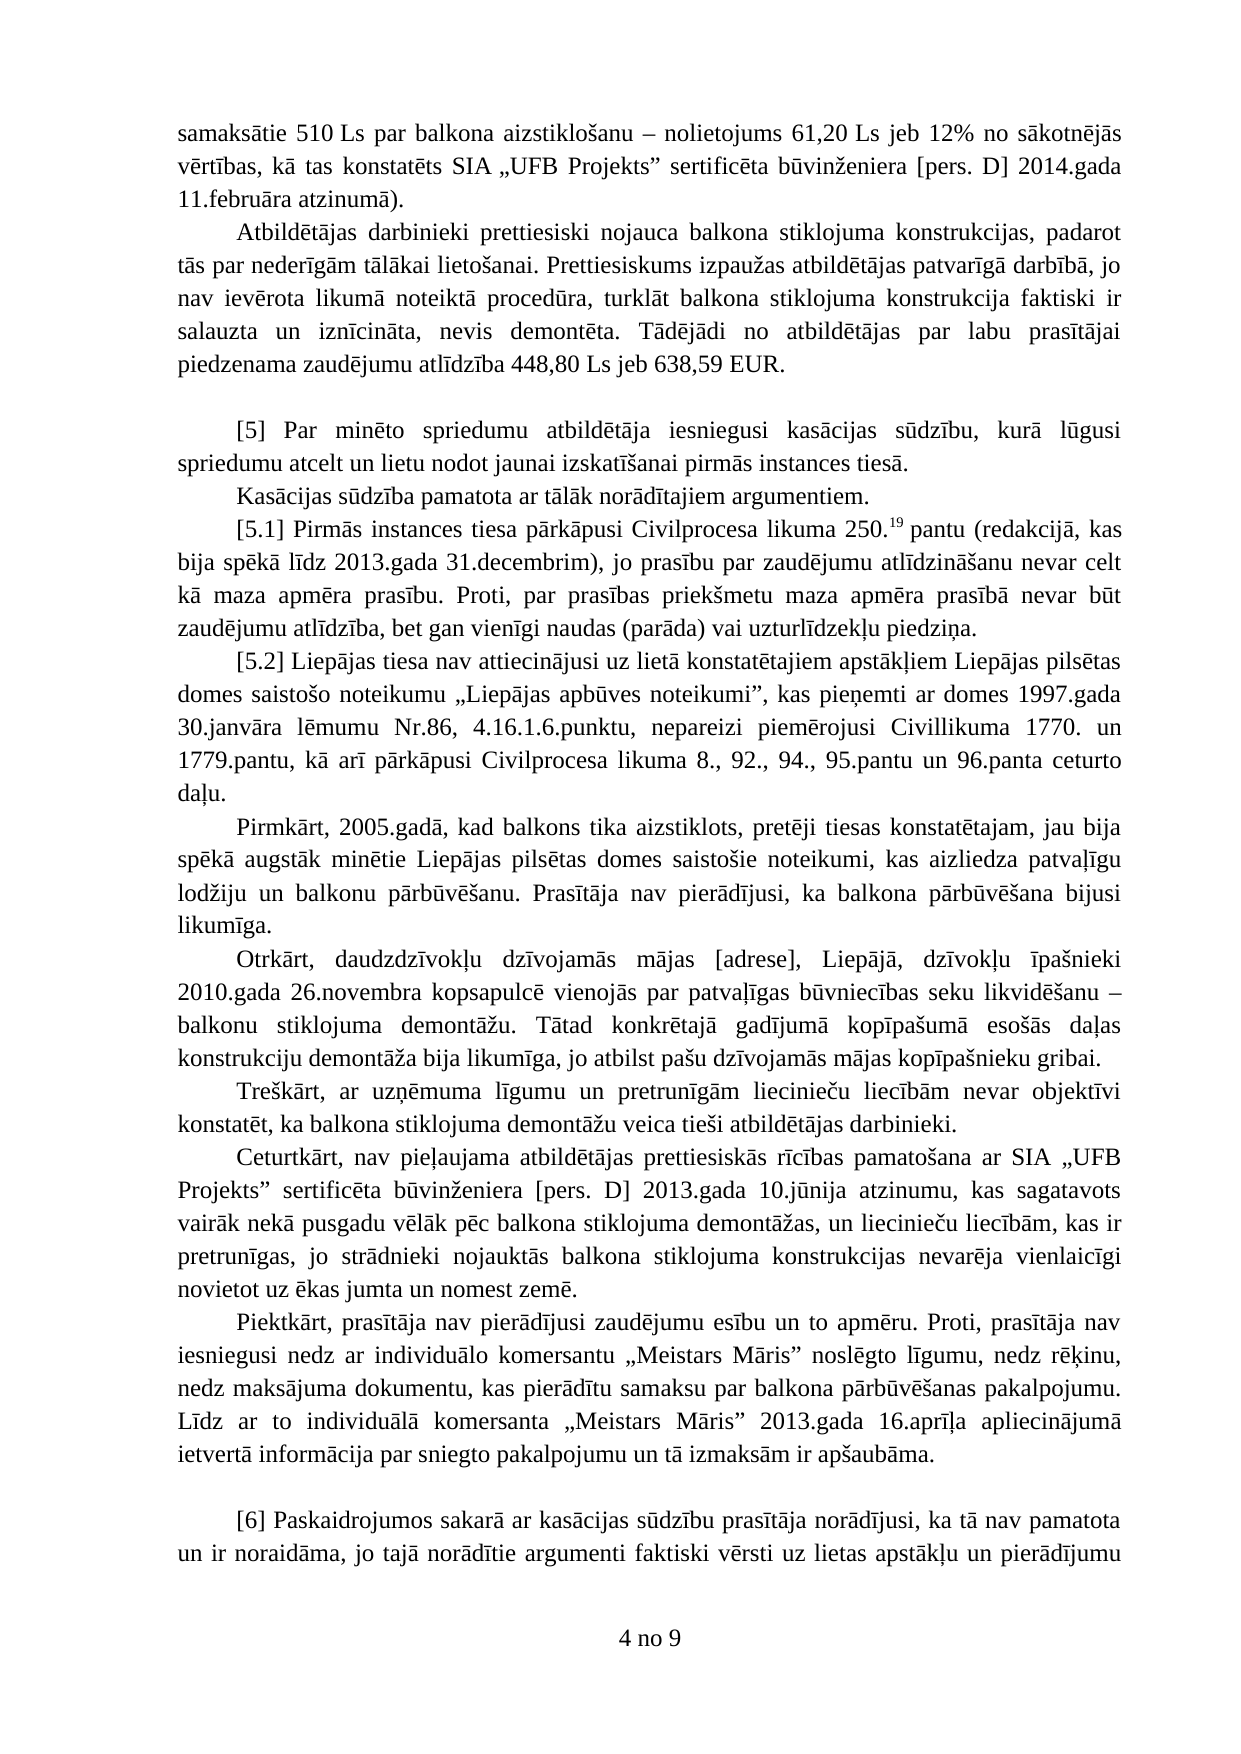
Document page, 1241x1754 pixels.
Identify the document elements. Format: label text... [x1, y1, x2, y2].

text Otrkārt, daudzdzīvokļu dzīvojamās mājas [adrese], Liepājā, dzīvokļu īpašnieki 2010.gada 26.novembra kopsapulcē vienojās par patvaļīgas būvniecības seku likvidēšanu – balkonu stiklojuma demontāžu. Tātad konkrētajā gadījumā kopīpašumā esošās daļas konstrukciju demontāža bija likumīga, jo atbilst pašu dzīvojamās mājas kopīpašnieku gribai. [177, 944, 1122, 1071]
text Atbildētājas darbinieki prettiesiski nojauca balkona stiklojuma konstrukcijas, padarot tās par nederīgām tālākai lietošanai. Prettiesiskums izpaužas atbildētājas patvarīgā darbībā, jo nav ievērota likumā noteiktā procedūra, turklāt balkona stiklojuma konstrukcija faktiski ir salauzta un iznīcināta, nevis demontēta. Tādējādi no atbildētājas par labu prasītājai piedzenama zaudējumu atlīdzība 448,80 Ls jeb 638,59 EUR. [177, 217, 1122, 378]
text [5.1] Pirmās instances tiesa pārkāpusi Civilprocesa likuma 250.19 pantu (redakcijā, kas bija spēkā līdz 2013.gada 31.decembrim), jo prasību par zaudējumu atlīdzināšanu nevar celt kā maza apmēra prasību. Proti, par prasības priekšmetu maza apmēra prasībā nevar būt zaudējumu atlīdzība, bet gan vienīgi naudas (parāda) vai uzturlīdzekļu piedziņa. [177, 514, 1122, 642]
text [5] Par minēto spriedumu atbildētāja iesniegusi kasācijas sūdzību, kurā lūgusi spriedumu atcelt un lietu nodot jaunai izskatīšanai pirmās instances tiesā. [177, 415, 1122, 477]
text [177, 118, 1122, 213]
text [5.2] Liepājas tiesa nav attiecinājusi uz lietā konstatētajiem apstākļiem Liepājas pilsētas domes saistošo noteikumu „Liepājas apbūves noteikumi”, kas pieņemti ar domes 1997.gada 30.janvāra lēmumu Nr.86, 4.16.1.6.punktu, nepareizi piemērojusi Civillikuma 1770. un 1779.pantu, kā arī pārkāpusi Civilprocesa likuma 8., 92., 94., 95.pantu un 96.panta ceturto daļu. [177, 646, 1122, 807]
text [177, 1505, 1122, 1567]
text Piektkārt, prasītāja nav pierādījusi zaudējumu esību un to apmēru. Proti, prasītāja nav iesniegusi nedz ar individuālo komersantu „Meistars Māris” noslēgto līgumu, nedz rēķinu, nedz maksājuma dokumentu, kas pierādītu samaksu par balkona pārbūvēšanas pakalpojumu. Līdz ar to individuālā komersanta „Meistars Māris” 2013.gada 16.aprīļa apliecinājumā ietvertā informācija par sniegto pakalpojumu un tā izmaksām ir apšaubāma. [177, 1307, 1122, 1468]
text Treškārt, ar uzņēmuma līgumu un pretrunīgām liecinieču liecībām nevar objektīvi konstatēt, ka balkona stiklojuma demontāžu veica tieši atbildētājas darbinieki. [177, 1076, 1122, 1137]
text Pirmkārt, 2005.gadā, kad balkons tika aizstiklots, pretēji tiesas konstatētajam, jau bija spēkā augstāk minētie Liepājas pilsētas domes saistošie noteikumi, kas aizliedza patvaļīgu lodžiju un balkonu pārbūvēšanu. Prasītāja nav pierādījusi, ka balkona pārbūvēšana bijusi likumīga. [177, 812, 1122, 939]
text Ceturtkārt, nav pieļaujama atbildētājas prettiesiskās rīcības pamatošana ar SIA „UFB Projekts” sertificēta būvinženiera [pers. D] 2013.gada 10.jūnija atzinumu, kas sagatavots vairāk nekā pusgadu vēlāk pēc balkona stiklojuma demontāžas, un liecinieču liecībām, kas ir pretrunīgas, jo strādnieki nojauktās balkona stiklojuma konstrukcijas nevarēja vienlaicīgi novietot uz ēkas jumta un nomest zemē. [177, 1142, 1122, 1303]
text Kasācijas sūdzība pamatota ar tālāk norādītajiem argumentiem. [177, 481, 1122, 510]
